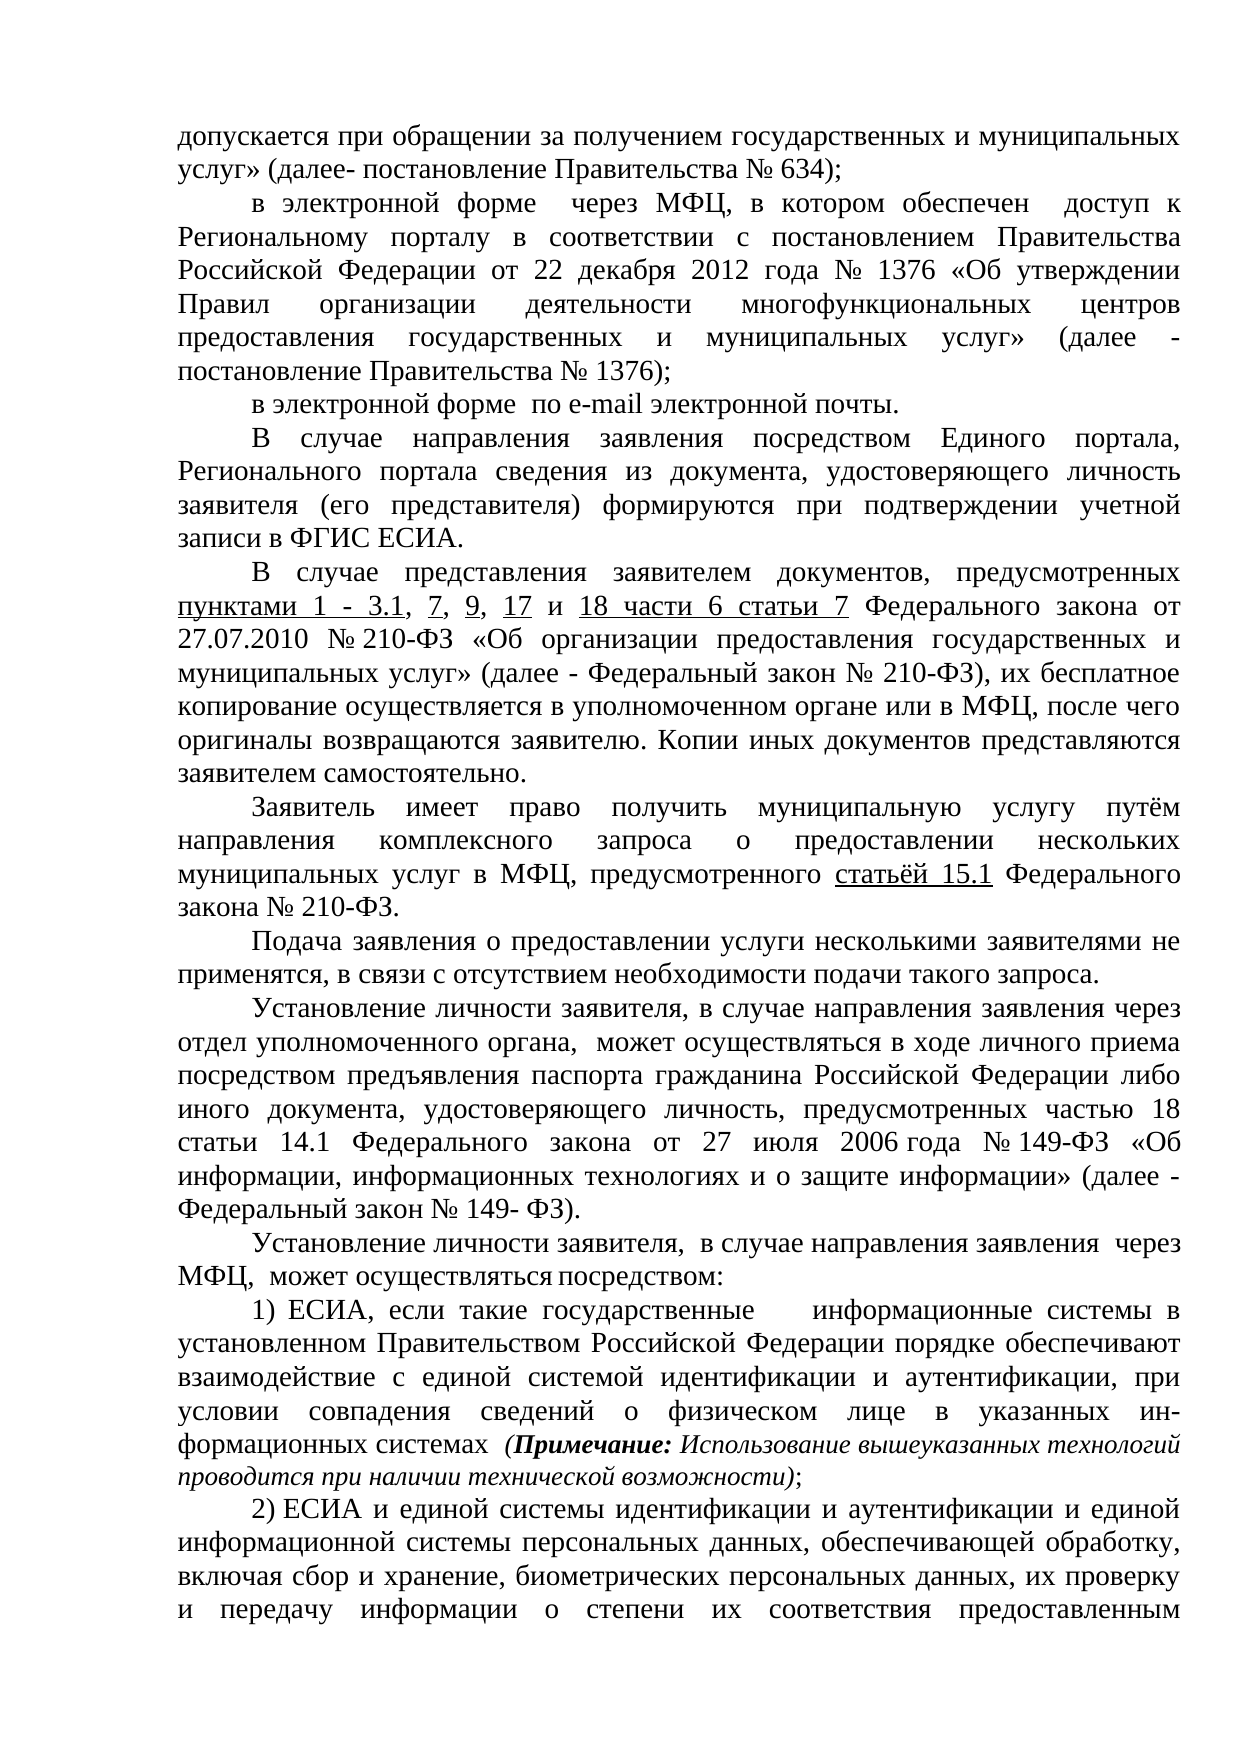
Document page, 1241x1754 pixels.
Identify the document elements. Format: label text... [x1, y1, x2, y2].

text в электронной форме через МФЦ, в котором обеспечен доступ к Региональному порталу в соответствии с постановлением Правительства Российской Федерации от 22 декабря 2012 года № 1376 «Об утверждении Правил организации деятельности многофункциональных центров предоставления государственных и муниципальных услуг» (далее - постановление Правительства № 1376); [177, 185, 1181, 386]
text Установление личности заявителя, в случае направления заявления через МФЦ, может осуществляться посредством: [177, 1225, 1181, 1292]
text Заявитель имеет право получить муниципальную услугу путём направления комплексного запроса о предоставлении нескольких муниципальных услуг в МФЦ, предусмотренного статьёй 15.1 Федерального закона № 210-ФЗ. [177, 789, 1181, 923]
text в электронной форме по e-mail электронной почты. [177, 386, 1181, 420]
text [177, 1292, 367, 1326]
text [177, 118, 1181, 185]
text Установление личности заявителя, в случае направления заявления через отдел уполномоченного органа, может осуществляться в ходе личного приема посредством предъявления паспорта гражданина Российской Федерации либо иного документа, удостоверяющего личность, предусмотренных частью 18 статьи 14.1 Федерального закона от 27 июля 2006 года № 149-ФЗ «Об информации, информационных технологиях и о защите информации» (далее - Федеральный закон № 149- ФЗ). [177, 990, 1181, 1225]
text В случае представления заявителем документов, предусмотренных пунктами 1 - 3.1, 7, 9, 17 и 18 части 6 статьи 7 Федерального закона от 27.07.2010 № 210-ФЗ «Об организации предоставления государственных и муниципальных услуг» (далее - Федеральный закон № 210-ФЗ), их бесплатное копирование осуществляется в уполномоченном органе или в МФЦ, после чего оригиналы возвращаются заявителю. Копии иных документов представляются заявителем самостоятельно. [177, 554, 1181, 789]
text В случае направления заявления посредством Единого портала, Регионального портала сведения из документа, удостоверяющего личность заявителя (его представителя) формируются при подтверждении учетной записи в ФГИС ЕСИА. [177, 420, 1181, 554]
text 1) ЕСИА, если такие государственные информационные системы в установленном Правительством Российской Федерации порядке обеспечивают взаимодействие с единой системой идентификации и аутентификации, при условии совпадения сведений о физическом лице в указанных ин-формационных системах (Примечание: Использование вышеуказанных технологий проводится при наличии технической возможности); [177, 1426, 1181, 1491]
text Подача заявления о предоставлении услуги несколькими заявителями не применятся, в связи с отсутствием необходимости подачи такого запроса. [177, 923, 1181, 990]
